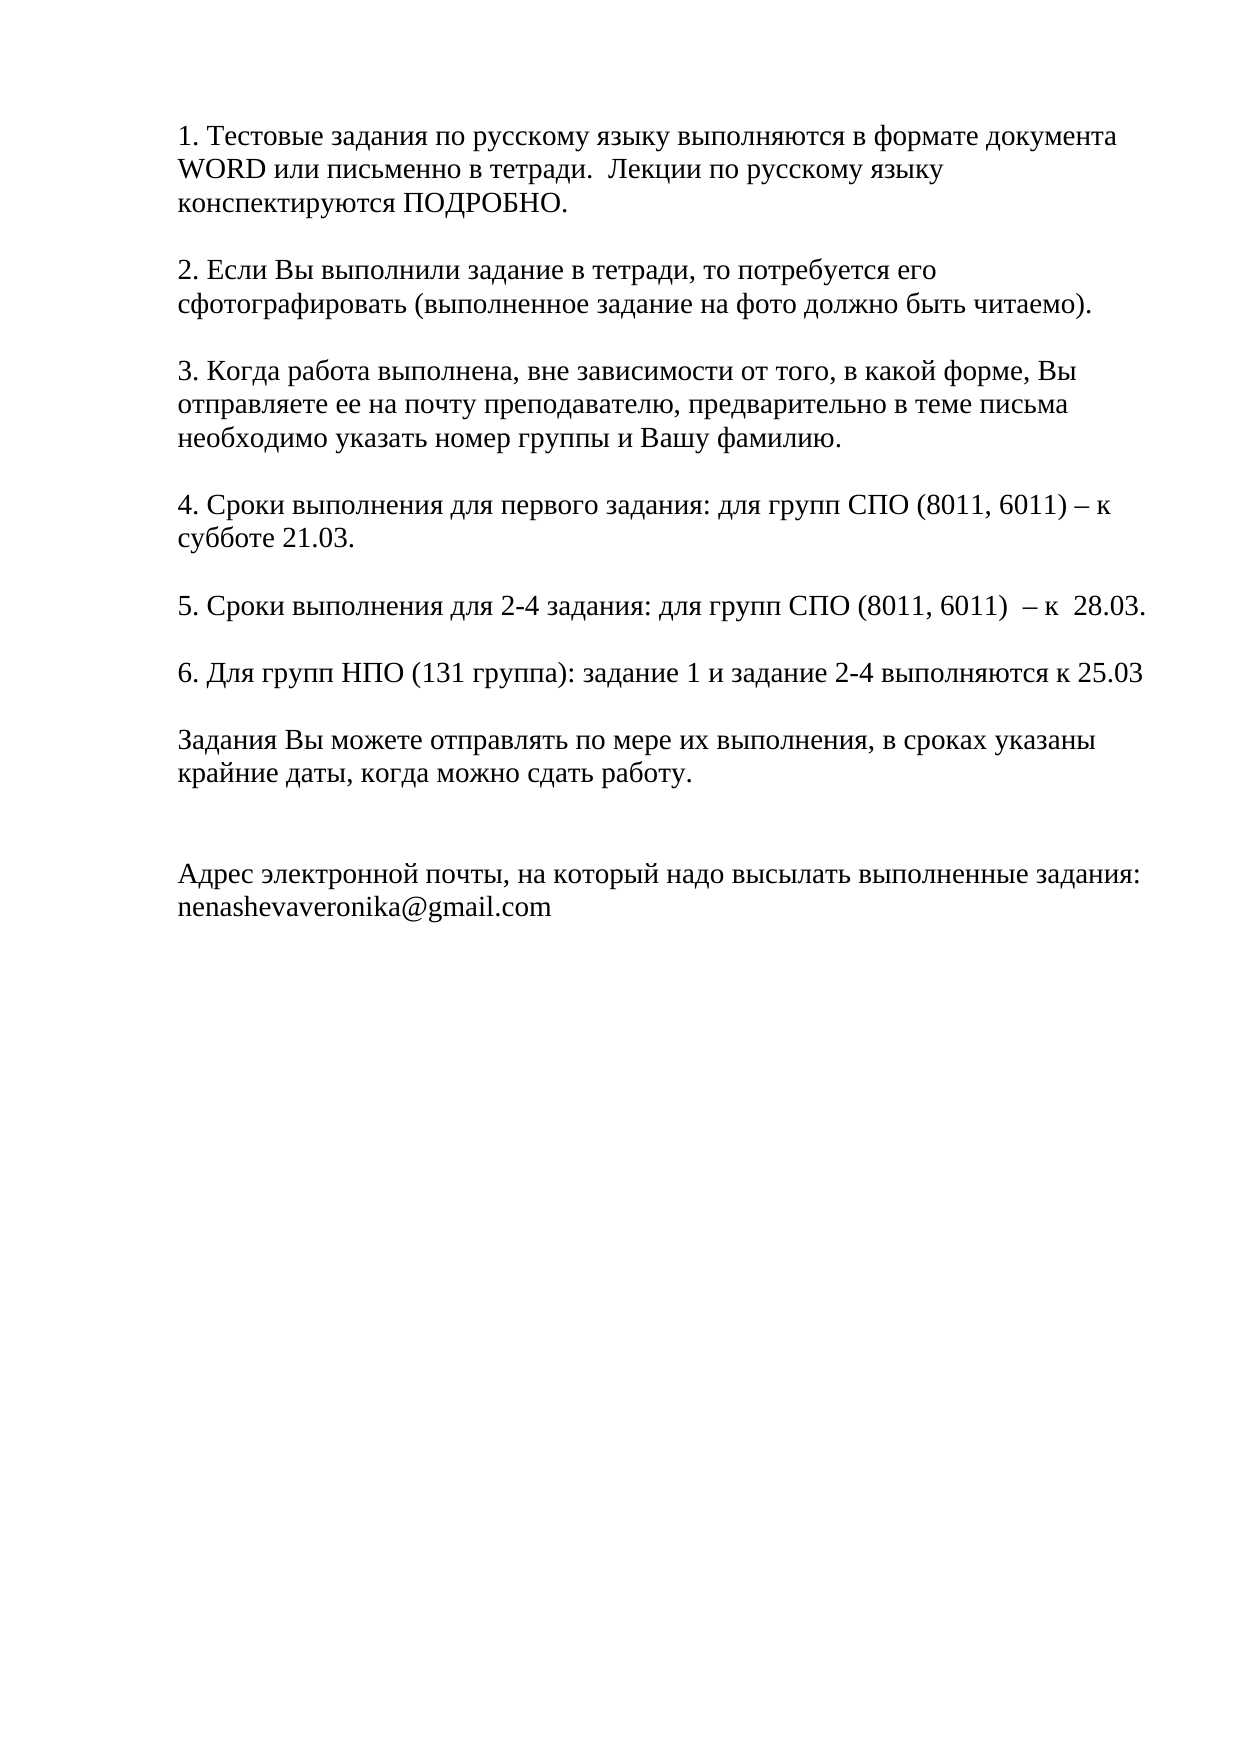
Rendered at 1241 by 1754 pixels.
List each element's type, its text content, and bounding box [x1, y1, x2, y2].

text 1. Тестовые задания по русскому языку выполняются в формате документа WORD или письменно в тетради. Лекции по русскому языку конспектируются ПОДРОБНО. [177, 118, 1152, 219]
text 3. Когда работа выполнена, вне зависимости от того, в какой форме, Вы отправляете ее на почту преподавателю, предварительно в теме письма необходимо указать номер группы и Вашу фамилию. [177, 353, 1152, 453]
text 4. Сроки выполнения для первого задания: для групп СПО (8011, 6011) – к субботе 21.03. [177, 487, 1152, 554]
text 6. Для групп НПО (131 группа): задание 1 и задание 2-4 выполняются к 25.03 [177, 655, 1152, 688]
text 5. Сроки выполнения для 2-4 задания: для групп СПО (8011, 6011) – к 28.03. [177, 588, 1152, 621]
text 2. Если Вы выполнили задание в тетради, то потребуется его сфотографировать (выполненное задание на фото должно быть читаемо). [177, 252, 1152, 319]
text Адрес электронной почты, на который надо высылать выполненные задания: nenashevaveronika@gmail.com [177, 856, 1152, 923]
text Задания Вы можете отправлять по мере их выполнения, в сроках указаны крайние даты, когда можно сдать работу. [177, 722, 1152, 789]
